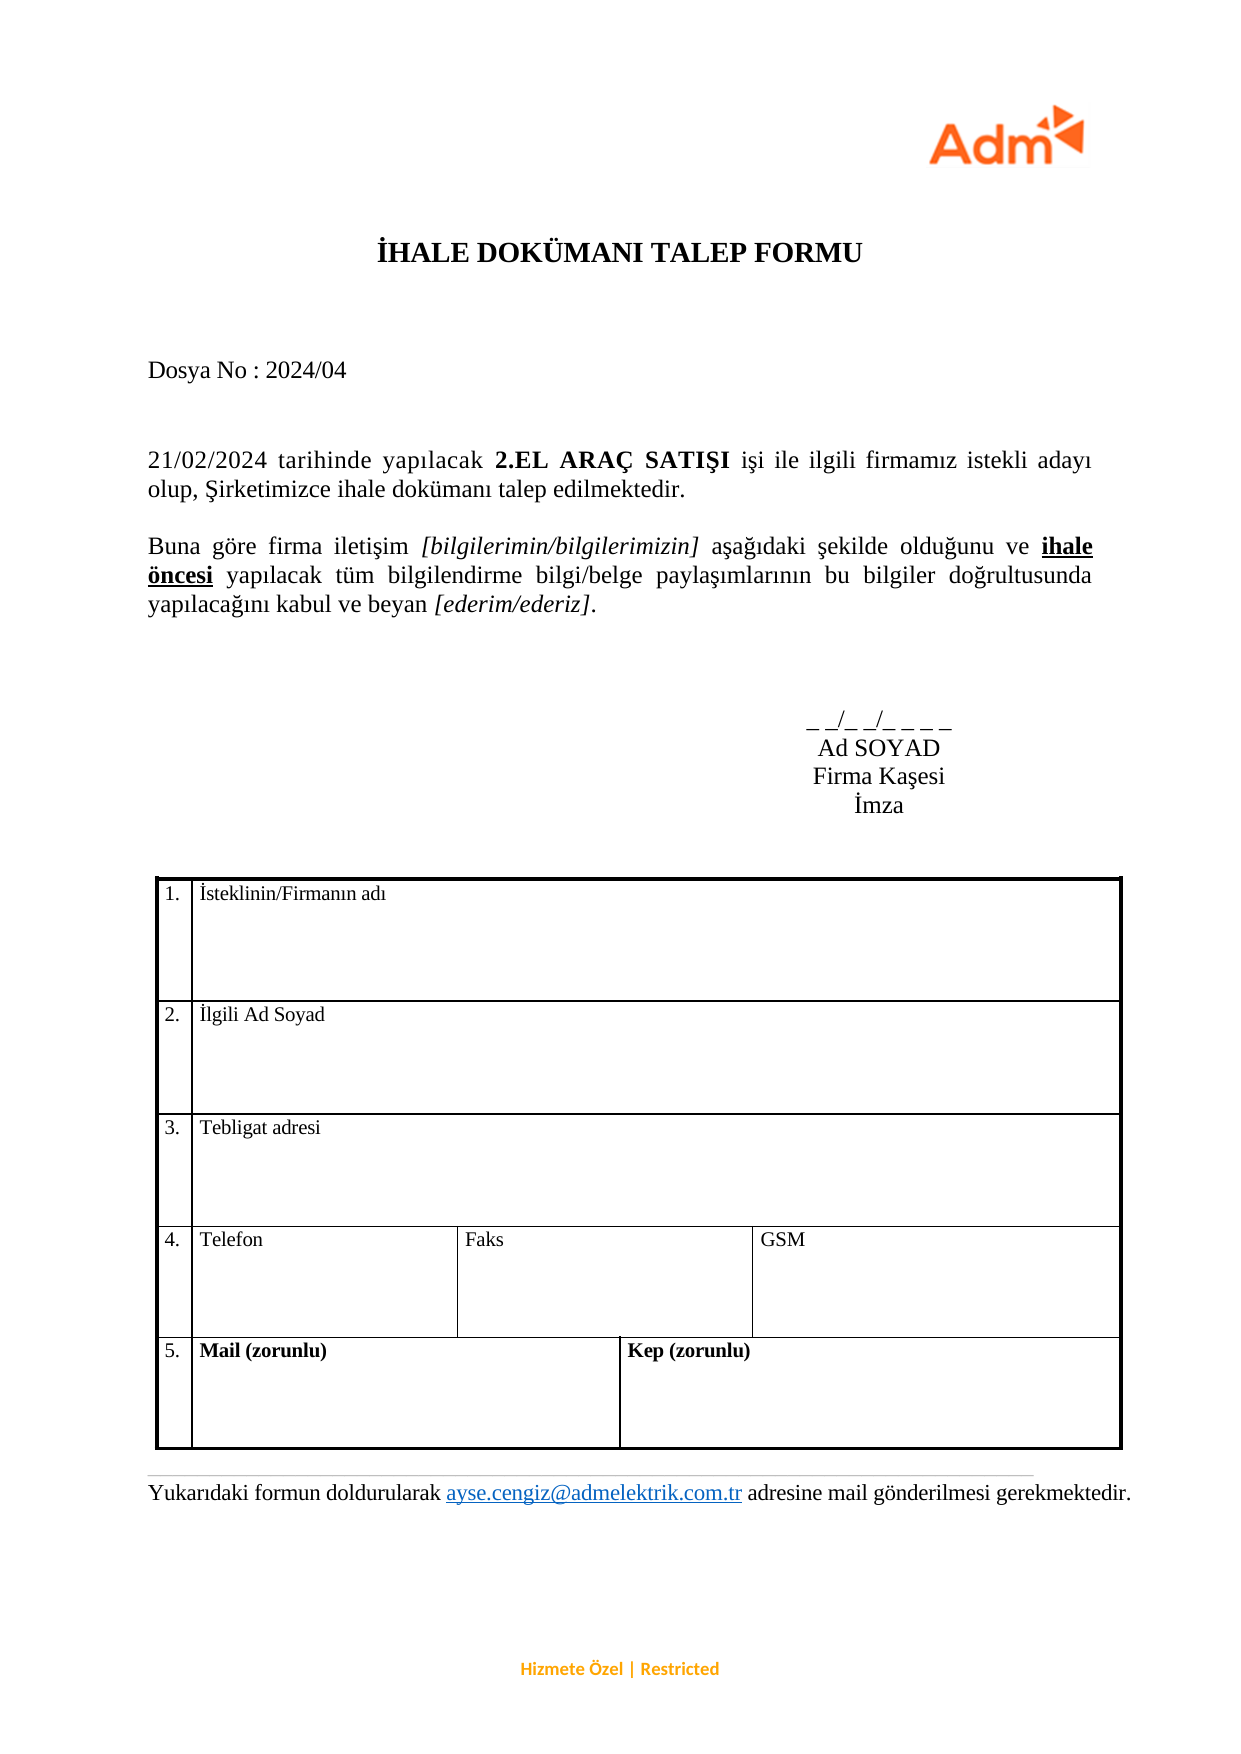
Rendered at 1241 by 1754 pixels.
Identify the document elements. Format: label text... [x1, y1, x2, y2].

table_cell Telefon [193, 1227, 457, 1336]
table_header İsteklinin/Firmanın adı [193, 881, 1119, 1000]
table_header 1. [159, 881, 191, 1000]
text Buna göre firma iletişim [bilgilerimin/bilgilerimizin] aşağıdaki şekilde olduğunu ve ihale öncesi yapılacak tüm bilgilendirme bilgi/belge paylaşımlarının bu bilgiler doğrultusunda yapılacağını kabul ve beyan [ederim/ederiz]. [148, 531, 1093, 618]
text İmza [664, 790, 1093, 819]
text Firma Kaşesi [664, 761, 1093, 790]
text ________________________________________________________________________ [148, 1450, 1093, 1479]
text _ _/_ _/_ _ _ _ [664, 704, 1093, 733]
table_cell 4. [159, 1227, 191, 1336]
table_cell 5. [159, 1338, 191, 1447]
text İHALE DOKÜMANI TALEP FORMU [148, 236, 1093, 269]
text 21/02/2024 tarihinde yapılacak 2.EL ARAÇ SATIŞI işi ile ilgili firmamız istekli adayı olup, Şirketimizce ihale dokümanı talep edilmektedir. [148, 445, 1093, 503]
table_cell Tebligat adresi [193, 1115, 1119, 1226]
table_cell 3. [159, 1115, 191, 1226]
table_cell Kep (zorunlu) [621, 1338, 1119, 1447]
text Dosya No : 2024/04 [148, 355, 1093, 384]
text Ad SOYAD [664, 733, 1093, 761]
text Yukarıdaki formun doldurularak ayse.cengiz@admelektrik.com.tr adresine mail gönderilmesi gerekmektedir. [148, 1479, 1166, 1505]
table_cell İlgili Ad Soyad [193, 1002, 1119, 1113]
table_cell Mail (zorunlu) [193, 1338, 619, 1447]
table_cell Faks [458, 1227, 752, 1336]
table_cell GSM [753, 1227, 1119, 1336]
picture [925, 102, 1093, 169]
table_cell 2. [159, 1002, 191, 1113]
